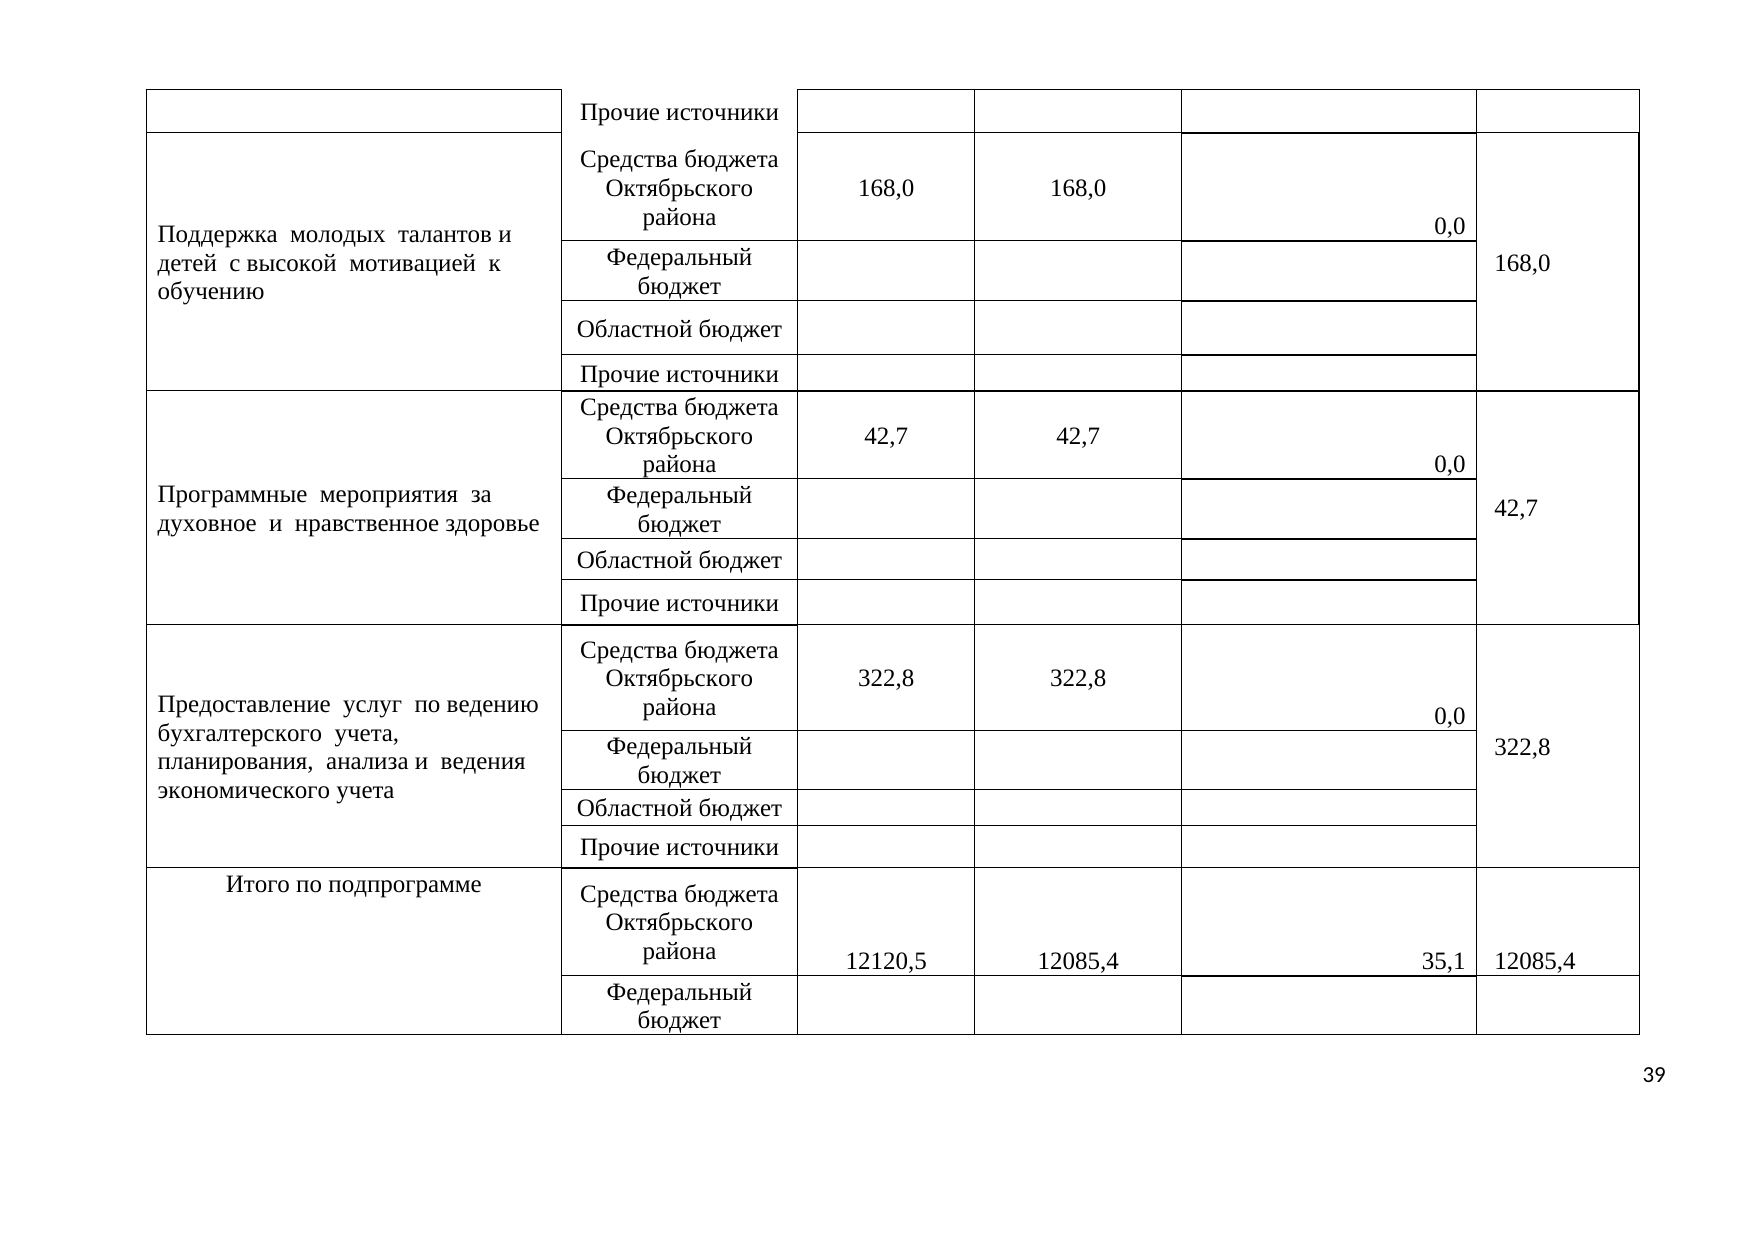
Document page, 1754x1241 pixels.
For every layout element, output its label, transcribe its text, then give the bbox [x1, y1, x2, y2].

table_cell Областной бюджет [562, 301, 797, 354]
table_cell [975, 479, 1181, 538]
table_cell Поддержка молодых талантов и детей с высокой мотивацией к обучению [147, 133, 561, 390]
table_cell 322,8 [975, 625, 1181, 730]
table_cell Федеральный бюджет [562, 731, 797, 788]
table_cell [975, 539, 1181, 579]
table_cell [1182, 826, 1476, 867]
table_cell Федеральный бюджет [562, 241, 797, 300]
table_cell 42,7 [798, 392, 974, 478]
table_cell 0,0 [1182, 625, 1476, 730]
table_cell [798, 241, 974, 300]
table_cell [1182, 356, 1476, 390]
table_cell 42,7 [975, 392, 1181, 478]
table_cell [975, 301, 1181, 354]
table_cell Итого по подпрограмме [147, 868, 561, 1034]
table_cell Предоставление услуг по ведению бухгалтерского учета, планирования, анализа и ведения экономического учета [147, 625, 561, 867]
table_cell Прочие источники [562, 89, 797, 132]
table_cell Средства бюджета Октябрьского района [562, 626, 797, 730]
table_cell [1182, 790, 1476, 825]
table_cell [1182, 581, 1476, 624]
table_cell [798, 790, 974, 825]
table_cell [798, 355, 974, 390]
table_cell 12085,4 [975, 868, 1181, 975]
table_cell [1182, 731, 1476, 788]
table_cell [1477, 976, 1639, 1034]
table_cell 12085,4 [1477, 868, 1639, 975]
table_cell Федеральный бюджет [562, 479, 797, 538]
table_cell 12120,5 [798, 868, 974, 975]
table_cell [975, 355, 1181, 390]
table_cell [1182, 242, 1476, 300]
table_cell [798, 90, 974, 132]
table_cell Прочие источники [562, 826, 797, 867]
table_cell [975, 90, 1181, 132]
table_cell Программные мероприятия за духовное и нравственное здоровье [147, 391, 561, 624]
table_cell [975, 826, 1181, 867]
table_cell [975, 976, 1181, 1034]
table_cell 42,7 [1477, 392, 1638, 624]
table_cell [798, 580, 974, 624]
table_cell 168,0 [1477, 133, 1638, 390]
table_cell Средства бюджета Октябрьского района [562, 392, 797, 478]
table_cell Областной бюджет [562, 790, 797, 825]
table_cell [798, 976, 974, 1034]
table_cell [1477, 90, 1639, 132]
table_cell [1182, 480, 1476, 538]
table_cell Областной бюджет [562, 539, 797, 579]
table_cell [798, 826, 974, 867]
table_cell [798, 731, 974, 788]
table_cell [1182, 90, 1476, 132]
table_cell 0,0 [1182, 392, 1476, 478]
table_cell [798, 479, 974, 538]
table_cell [1182, 302, 1476, 354]
table_cell Средства бюджета Октябрьского района [562, 132, 797, 240]
table_cell Прочие источники [562, 355, 797, 390]
table_cell 35,1 [1182, 868, 1476, 975]
table_cell [1182, 540, 1476, 579]
table_cell 322,8 [1477, 625, 1639, 867]
table_cell Федеральный бюджет [562, 976, 797, 1034]
table_cell Прочие источники [562, 580, 797, 624]
table_cell [975, 580, 1181, 624]
table_cell [975, 790, 1181, 825]
table_cell [798, 301, 974, 354]
table_cell 168,0 [798, 133, 974, 240]
table_cell 322,8 [798, 625, 974, 730]
table_cell [1182, 977, 1476, 1034]
table_cell [975, 731, 1181, 788]
table_cell [975, 241, 1181, 300]
table_cell 168,0 [975, 133, 1181, 240]
table_cell [798, 539, 974, 579]
table_cell 0,0 [1182, 134, 1476, 240]
table_cell Средства бюджета Октябрьского района [562, 869, 797, 975]
